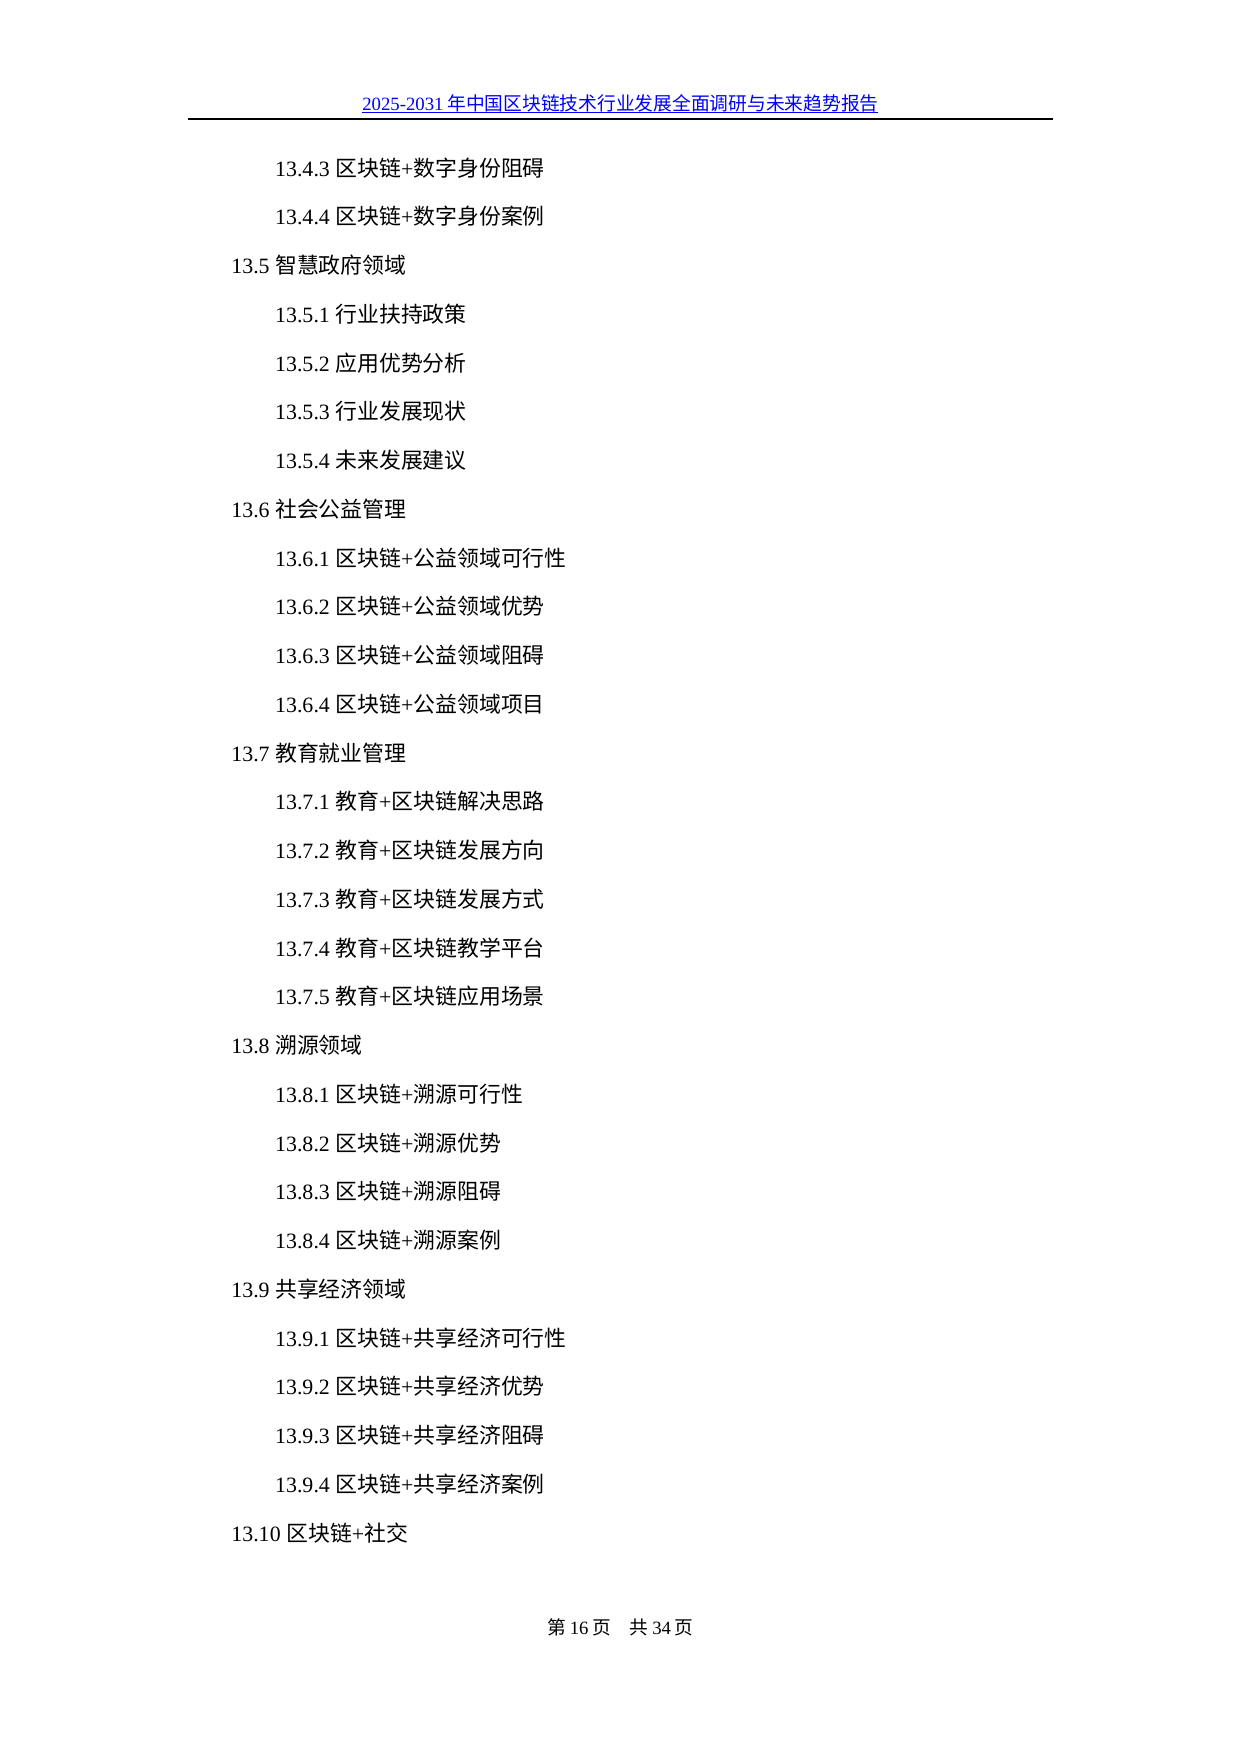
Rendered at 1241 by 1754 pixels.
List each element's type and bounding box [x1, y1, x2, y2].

text [187, 150, 1053, 1548]
